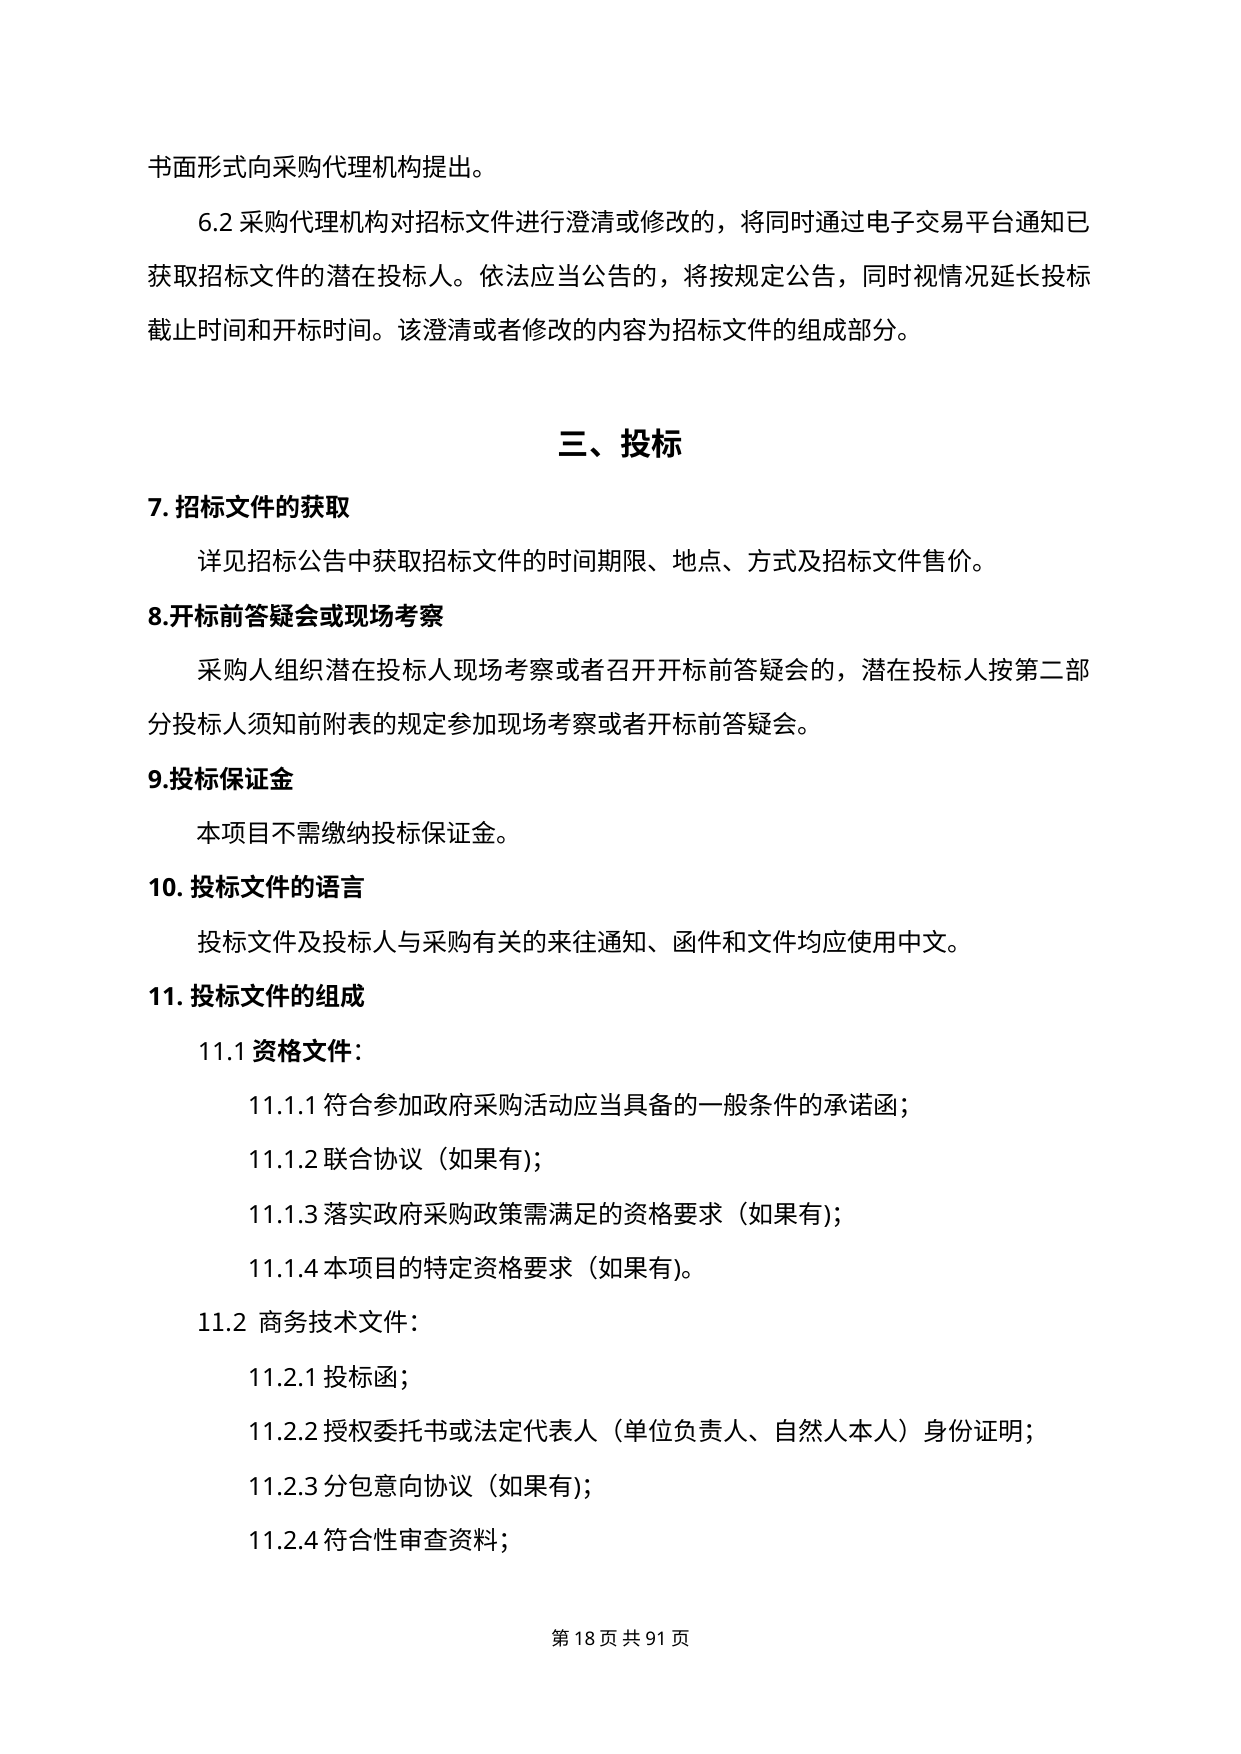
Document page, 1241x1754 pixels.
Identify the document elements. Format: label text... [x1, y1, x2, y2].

text 11.2.3分包意向协议（如果有)； [148, 1466, 1093, 1502]
text 投标文件及投标人与采购有关的来往通知、函件和文件均应使用中文。 [148, 922, 1093, 958]
text 11.1.4本项目的特定资格要求（如果有)。 [148, 1248, 1093, 1285]
text 7. 招标文件的获取 [148, 487, 1093, 523]
text 11.2.1投标函； [148, 1357, 1093, 1393]
text 6.2 采购代理机构对招标文件进行澄清或修改的，将同时通过电子交易平台通知已获取招标文件的潜在投标人。依法应当公告的，将按规定公告，同时视情况延长投标截止时间和开标时间。该澄清或者修改的内容为招标文件的组成部分。 [148, 202, 1093, 347]
text 11.2.2授权委托书或法定代表人（单位负责人、自然人本人）身份证明； [148, 1412, 1093, 1448]
text 11.1.1符合参加政府采购活动应当具备的一般条件的承诺函； [148, 1085, 1093, 1122]
text 详见招标公告中获取招标文件的时间期限、地点、方式及招标文件售价。 [148, 542, 1093, 578]
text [148, 148, 1093, 184]
text 10. 投标文件的语言 [148, 868, 1093, 904]
text 11. 投标文件的组成 [148, 977, 1093, 1013]
text 11.1.3落实政府采购政策需满足的资格要求（如果有)； [148, 1194, 1093, 1230]
text 本项目不需缴纳投标保证金。 [148, 813, 1093, 850]
text 采购人组织潜在投标人现场考察或者召开开标前答疑会的，潜在投标人按第二部分投标人须知前附表的规定参加现场考察或者开标前答疑会。 [148, 650, 1093, 741]
text 11.1.2联合协议（如果有)； [148, 1140, 1093, 1176]
text 11.2 商务技术文件： [148, 1303, 1093, 1339]
text 三、投标 [148, 419, 1093, 465]
text 11.2.4符合性审查资料； [148, 1520, 1093, 1557]
text 9.投标保证金 [148, 759, 1093, 795]
text 11.1资格文件： [148, 1031, 1093, 1067]
text 8.开标前答疑会或现场考察 [148, 596, 1093, 632]
